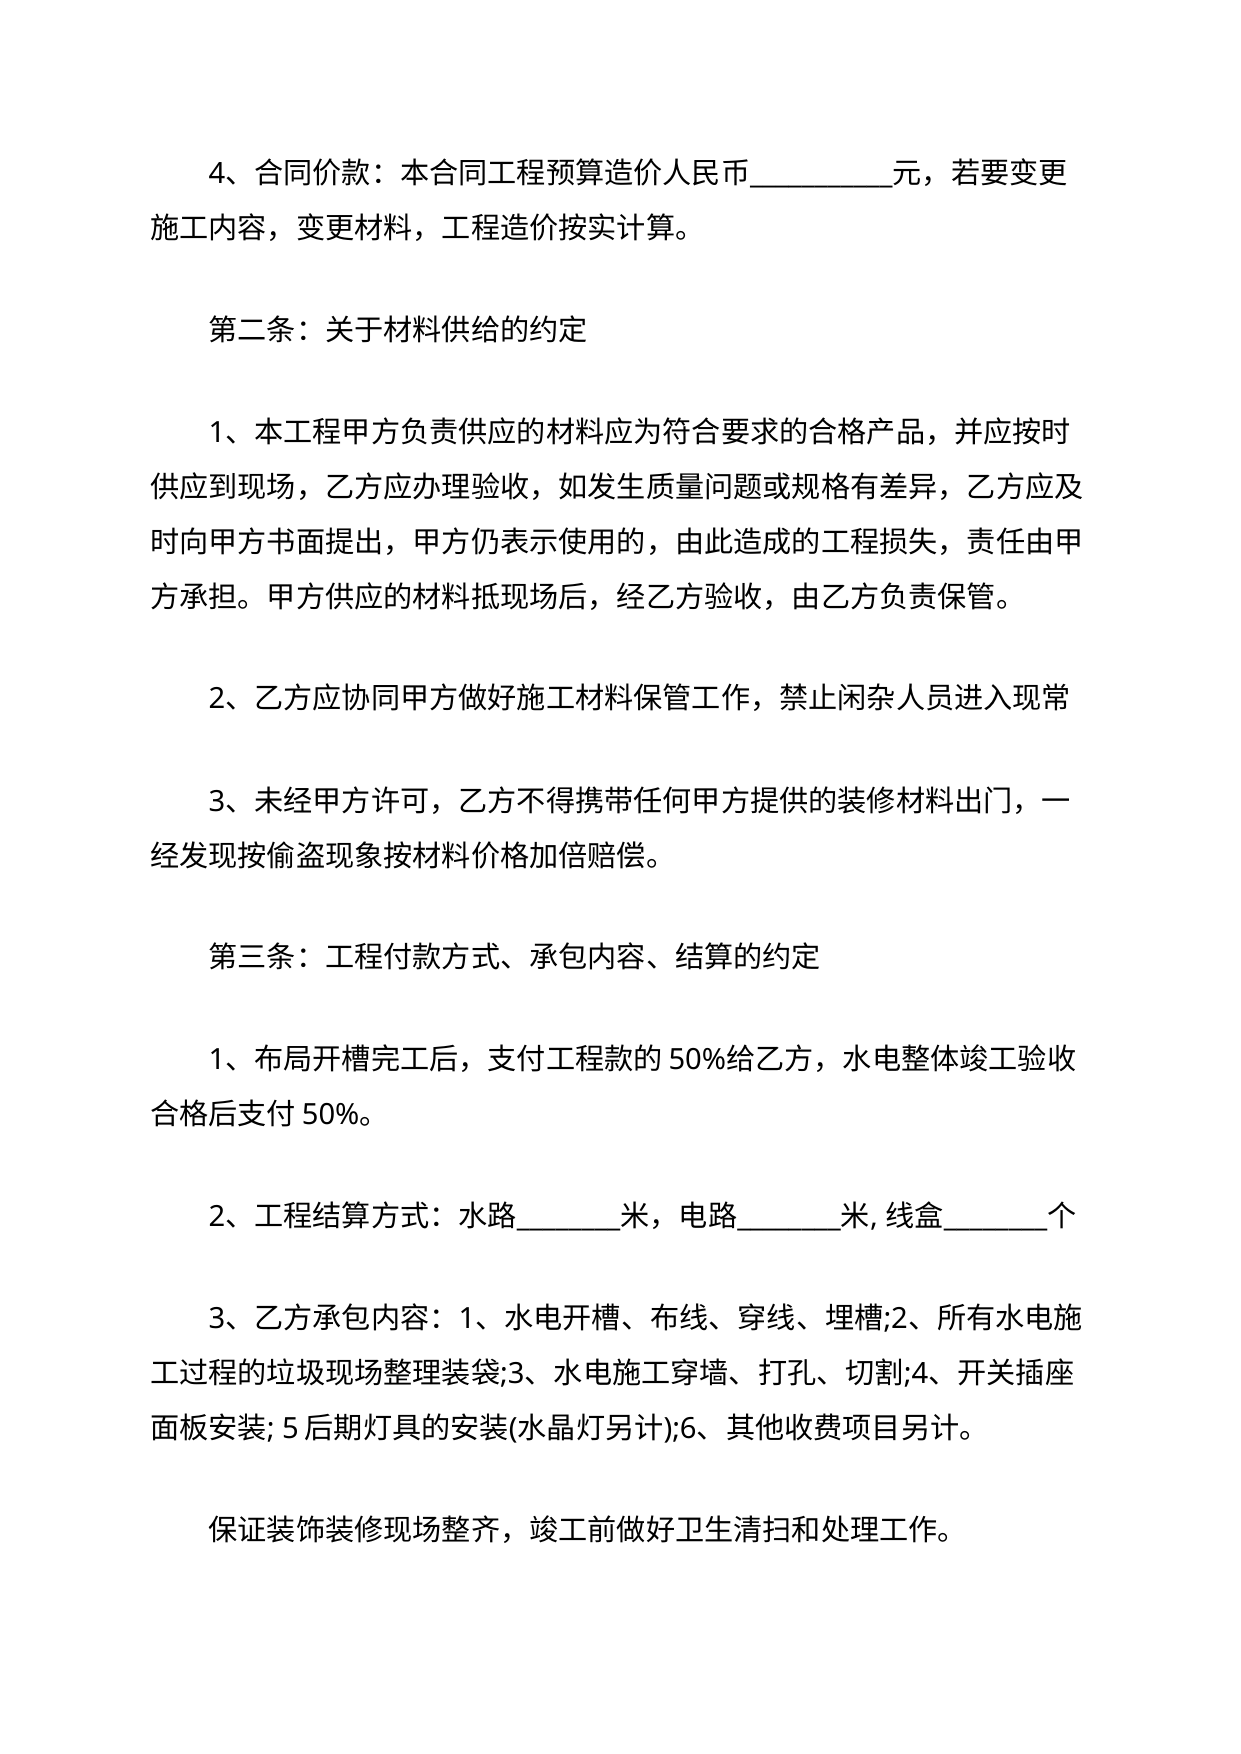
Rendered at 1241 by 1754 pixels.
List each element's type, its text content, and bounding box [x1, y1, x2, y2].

text 3、乙方承包内容：1、水电开槽、布线、穿线、埋槽;2、所有水电施工过程的垃圾现场整理装袋;3、水电施工穿墙、打孔、切割;4、开关插座面板安装; 5后期灯具的安装(水晶灯另计);6、其他收费项目另计。 [150, 1294, 1090, 1447]
text 保证装饰装修现场整齐，竣工前做好卫生清扫和处理工作。 [150, 1507, 1090, 1549]
text 第二条：关于材料供给的约定 [150, 307, 1090, 349]
text 2、工程结算方式：水路________米，电路________米, 线盒________个 [150, 1193, 1090, 1235]
text 第三条：工程付款方式、承包内容、结算的约定 [150, 934, 1090, 976]
text 1、布局开槽完工后，支付工程款的50%给乙方，水电整体竣工验收合格后支付50%。 [150, 1036, 1090, 1133]
text 3、未经甲方许可，乙方不得携带任何甲方提供的装修材料出门，一经发现按偷盗现象按材料价格加倍赔偿。 [150, 777, 1090, 874]
text 4、合同价款：本合同工程预算造价人民币___________元，若要变更施工内容，变更材料，工程造价按实计算。 [150, 150, 1090, 247]
text 2、乙方应协同甲方做好施工材料保管工作，禁止闲杂人员进入现常 [150, 675, 1090, 717]
text 1、本工程甲方负责供应的材料应为符合要求的合格产品，并应按时供应到现场，乙方应办理验收，如发生质量问题或规格有差异，乙方应及时向甲方书面提出，甲方仍表示使用的，由此造成的工程损失，责任由甲方承担。甲方供应的材料抵现场后，经乙方验收，由乙方负责保管。 [150, 408, 1090, 616]
